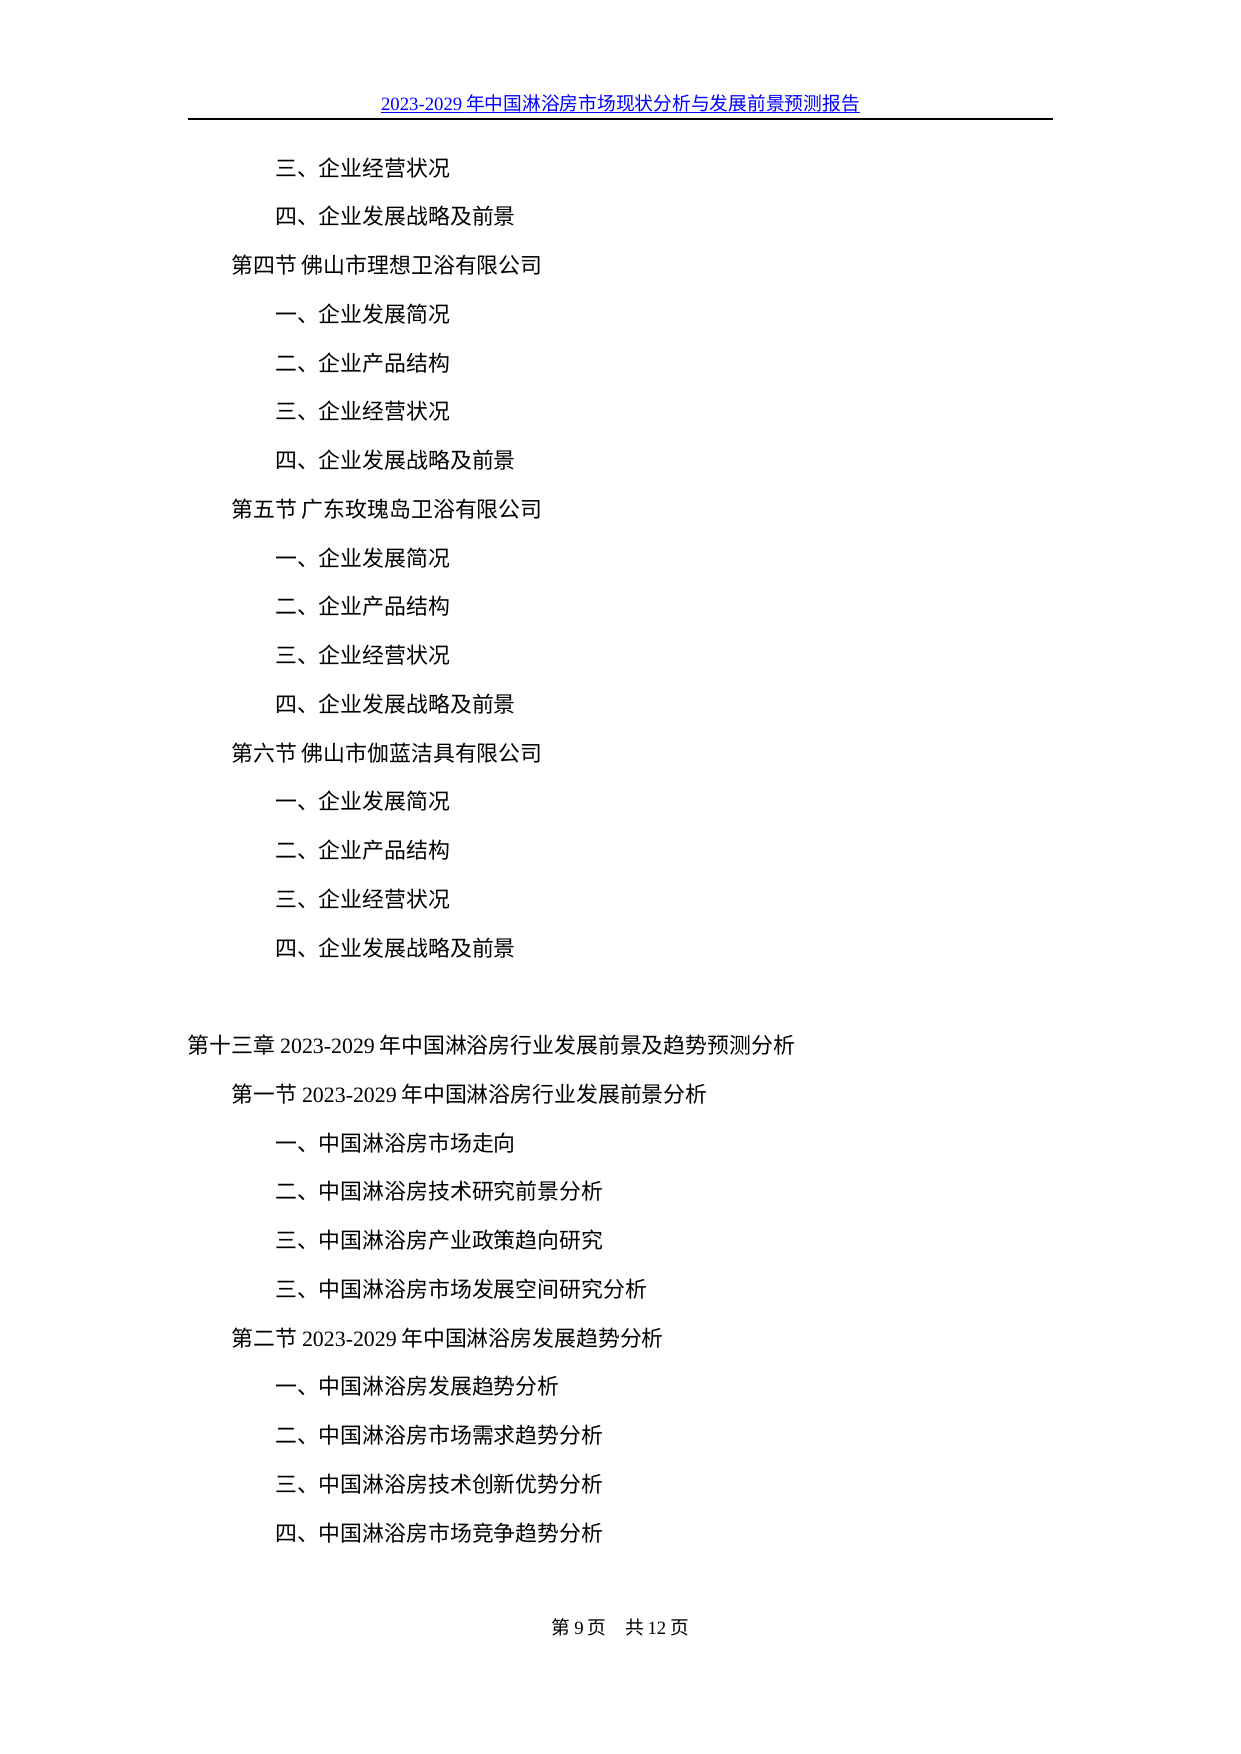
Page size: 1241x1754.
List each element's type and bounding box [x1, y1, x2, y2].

text [187, 150, 1053, 1548]
